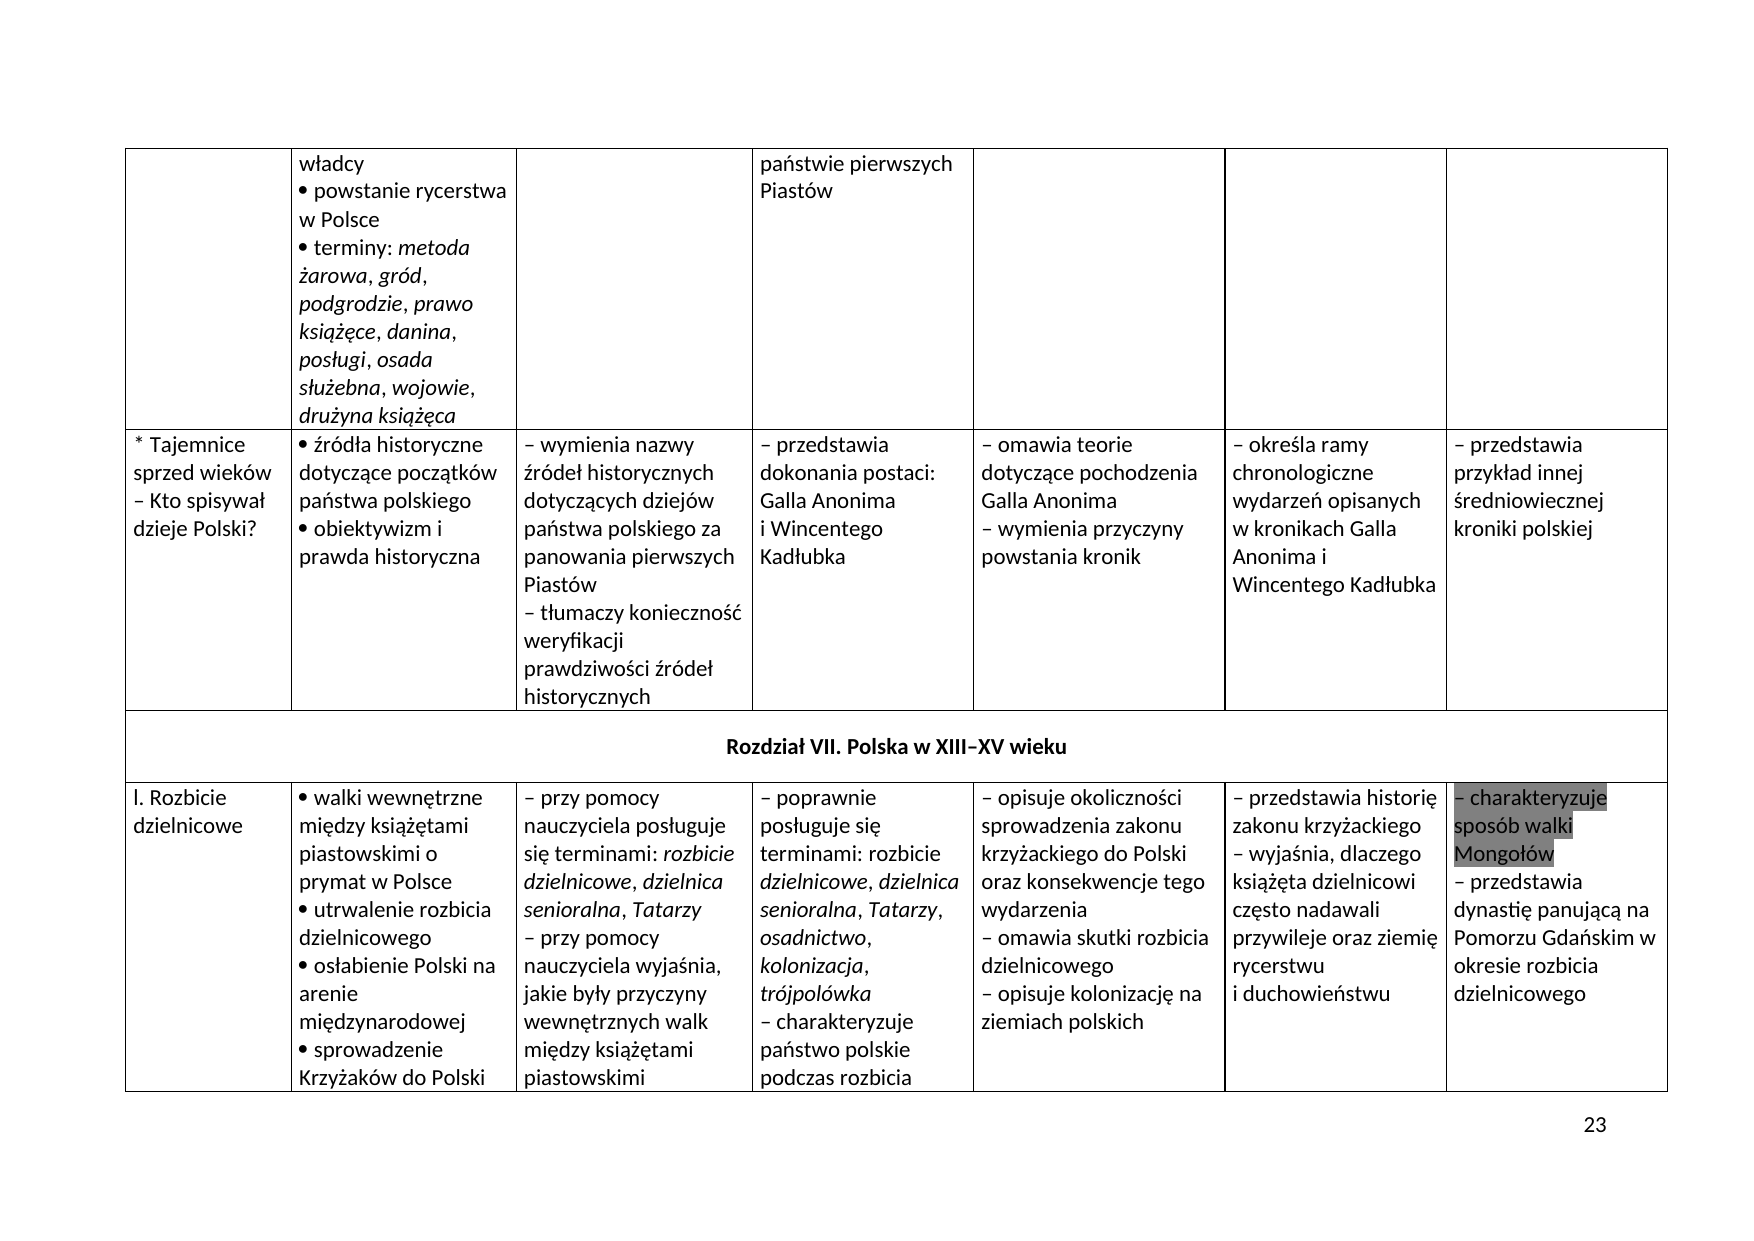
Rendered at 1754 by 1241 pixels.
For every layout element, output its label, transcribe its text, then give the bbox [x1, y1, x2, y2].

table_cell źródła historyczne dotyczące początków państwa polskiego obiektywizm i prawda historyczna [292, 430, 516, 710]
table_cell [1226, 149, 1446, 429]
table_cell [126, 149, 291, 429]
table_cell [292, 783, 516, 1091]
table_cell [974, 783, 1224, 1091]
table_cell – przedstawia przykład innej średniowiecznej kroniki polskiej [1447, 430, 1667, 710]
table_cell – wymienia nazwy źródeł historycznych dotyczących dziejów państwa polskiego za panowania pierwszych Piastów – tłumaczy konieczność weryfikacji prawdziwości źródeł historycznych [517, 430, 752, 710]
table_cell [1447, 149, 1667, 429]
table_cell Rozdział VII. Polska w XIII–XV wieku [126, 711, 1667, 782]
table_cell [753, 783, 973, 1091]
table_cell – omawia teorie dotyczące pochodzenia Galla Anonima – wymienia przyczyny powstania kronik [974, 430, 1224, 710]
table_cell – przedstawia dokonania postaci: Galla Anonima i Wincentego Kadłubka [753, 430, 973, 710]
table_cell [517, 149, 752, 429]
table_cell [292, 149, 516, 429]
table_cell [1226, 783, 1446, 1091]
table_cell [517, 783, 752, 1091]
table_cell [126, 783, 291, 1091]
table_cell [974, 149, 1224, 429]
table_cell * Tajemnice sprzed wieków – Kto spisywał dzieje Polski? [126, 430, 291, 710]
table_cell – określa ramy chronologiczne wydarzeń opisanych w kronikach Galla Anonima i Wincentego Kadłubka [1226, 430, 1446, 710]
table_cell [753, 149, 973, 429]
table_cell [1447, 783, 1667, 1091]
